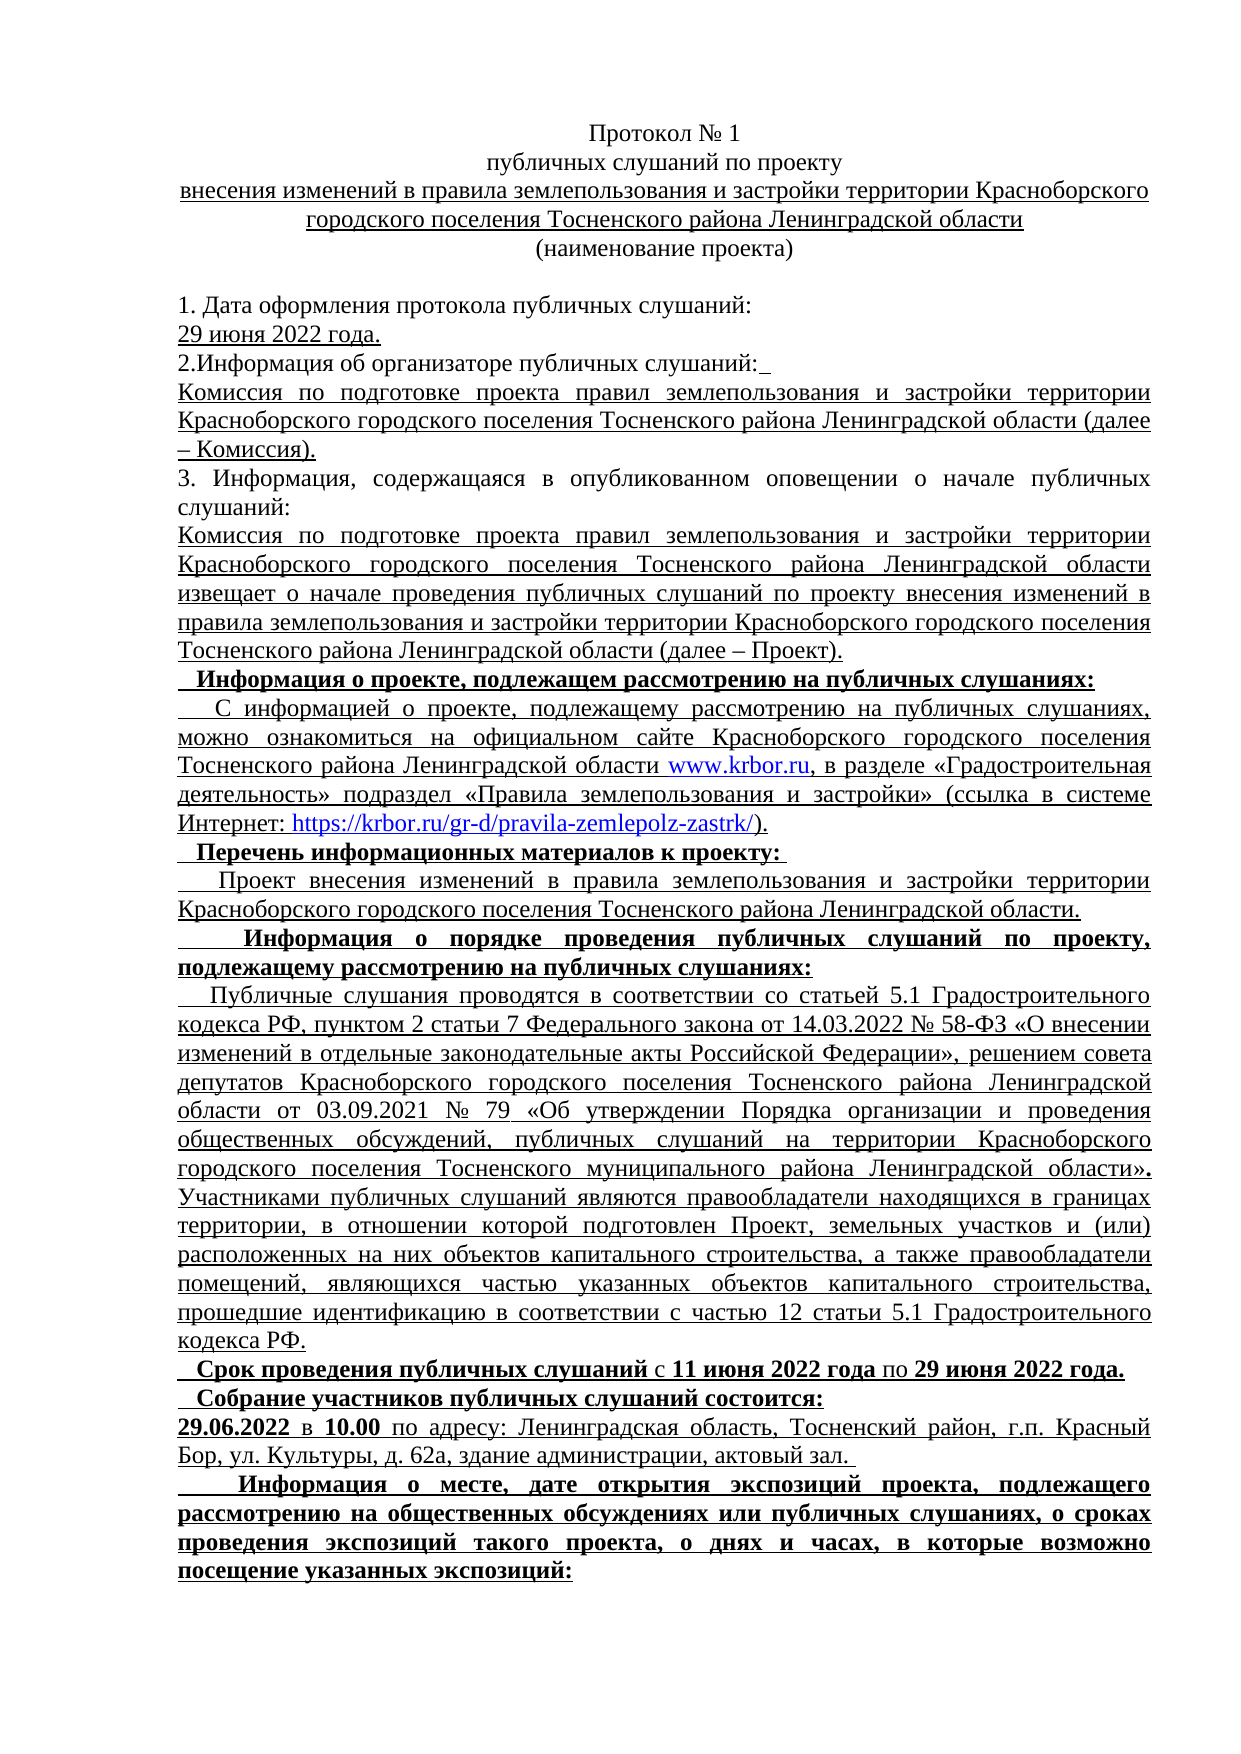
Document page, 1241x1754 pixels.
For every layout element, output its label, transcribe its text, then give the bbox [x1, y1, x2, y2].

text 29 июня 2022 года. [177, 319, 1152, 348]
text С информацией о проекте, подлежащему рассмотрению на публичных слушаниях, можно ознакомиться на официальном сайте Красноборского городского поселения Тосненского района Ленинградской области www.krbor.ru, в разделе «Градостроительная деятельность» подраздел «Правила землепользования и застройки» (ссылка в системе Интернет: https://krbor.ru/gr-d/pravila-zemlepolz-zastrk/). [177, 693, 1152, 776]
text Комиссия по подготовке проекта правил землепользования и застройки территории Красноборского городского поселения Тосненского района Ленинградской области извещает о начале проведения публичных слушаний по проекту внесения изменений в правила землепользования и застройки территории Красноборского городского поселения Тосненского района Ленинградской области (далее – Проект). [177, 521, 1152, 664]
text Информация о порядке проведения публичных слушаний по проекту, подлежащему рассмотрению на публичных слушаниях: [177, 923, 1152, 981]
text Информация о месте, дате открытия экспозиций проекта, подлежащего рассмотрению на общественных обсуждениях или публичных слушаниях, о сроках проведения экспозиций такого проекта, о днях и часах, в которые возможно посещение указанных экспозиций: [177, 1553, 1152, 1584]
text Срок проведения публичных слушаний с 11 июня 2022 года по 29 июня 2022 года. [177, 1354, 1152, 1383]
text 1. Дата оформления протокола публичных слушаний: [177, 262, 1152, 319]
text Публичные слушания проводятся в соответствии со статьей 5.1 Градостроительного кодекса РФ, пунктом 2 статьи 7 Федерального закона от 14.03.2022 № 58-ФЗ «О внесении изменений в отдельные законодательные акты Российской Федерации», решением совета депутатов Красноборского городского поселения Тосненского района Ленинградской области от 03.09.2021 № 79 «Об утверждении Порядка организации и проведения общественных обсуждений, публичных слушаний на территории Красноборского городского поселения Тосненского муниципального района Ленинградской области». Участниками публичных слушаний являются правообладатели находящихся в границах территории, в отношении которой подготовлен Проект, земельных участков и (или) расположенных на них объектов капитального строительства, а также правообладатели помещений, являющихся частью указанных объектов капитального строительства, прошедшие идентификацию в соответствии с частью 12 статьи 5.1 Градостроительного кодекса РФ. [177, 981, 1152, 1063]
text Перечень информационных материалов к проекту: [177, 837, 1152, 866]
text публичных слушаний по проекту [177, 147, 1152, 176]
text 3. Информация, содержащаяся в опубликованном оповещении о начале публичных слушаний: [177, 463, 1152, 521]
text внесения изменений в правила землепользования и застройки территории Красноборского городского поселения Тосненского района Ленинградской области [177, 176, 1152, 233]
text Собрание участников публичных слушаний состоится: [177, 1383, 1152, 1412]
text Комиссия по подготовке проекта правил землепользования и застройки территории Красноборского городского поселения Тосненского района Ленинградской области (далее – Комиссия). [177, 377, 1152, 463]
text Протокол № 1 [177, 118, 1152, 147]
text 29.06.2022 в 10.00 по адресу: Ленинградская область, Тосненский район, г.п. Красный Бор, ул. Культуры, д. 62а, здание администрации, актовый зал. [177, 1412, 1152, 1469]
text 2.Информация об организаторе публичных слушаний: [177, 348, 1152, 377]
text Информация о месте, дате открытия экспозиций проекта, подлежащего рассмотрению на общественных обсуждениях или публичных слушаниях, о сроках проведения экспозиций такого проекта, о днях и часах, в которые возможно посещение указанных экспозиций: [177, 1469, 1152, 1523]
text С информацией о проекте, подлежащему рассмотрению на публичных слушаниях, можно ознакомиться на официальном сайте Красноборского городского поселения Тосненского района Ленинградской области www.krbor.ru, в разделе «Градостроительная деятельность» подраздел «Правила землепользования и застройки» (ссылка в системе Интернет: https://krbor.ru/gr-d/pravila-zemlepolz-zastrk/). [177, 777, 1152, 804]
text Информация о месте, дате открытия экспозиций проекта, подлежащего рассмотрению на общественных обсуждениях или публичных слушаниях, о сроках проведения экспозиций такого проекта, о днях и часах, в которые возможно посещение указанных экспозиций: [177, 1524, 1152, 1552]
text Проект внесения изменений в правила землепользования и застройки территории Красноборского городского поселения Тосненского района Ленинградской области. [177, 866, 1152, 923]
text Публичные слушания проводятся в соответствии со статьей 5.1 Градостроительного кодекса РФ, пунктом 2 статьи 7 Федерального закона от 14.03.2022 № 58-ФЗ «О внесении изменений в отдельные законодательные акты Российской Федерации», решением совета депутатов Красноборского городского поселения Тосненского района Ленинградской области от 03.09.2021 № 79 «Об утверждении Порядка организации и проведения общественных обсуждений, публичных слушаний на территории Красноборского городского поселения Тосненского муниципального района Ленинградской области». Участниками публичных слушаний являются правообладатели находящихся в границах территории, в отношении которой подготовлен Проект, земельных участков и (или) расположенных на них объектов капитального строительства, а также правообладатели помещений, являющихся частью указанных объектов капитального строительства, прошедшие идентификацию в соответствии с частью 12 статьи 5.1 Градостроительного кодекса РФ. [177, 1179, 1152, 1264]
text Информация о проекте, подлежащем рассмотрению на публичных слушаниях: [177, 664, 1152, 693]
text (наименование проекта) [177, 233, 1152, 262]
text С информацией о проекте, подлежащему рассмотрению на публичных слушаниях, можно ознакомиться на официальном сайте Красноборского городского поселения Тосненского района Ленинградской области www.krbor.ru, в разделе «Градостроительная деятельность» подраздел «Правила землепользования и застройки» (ссылка в системе Интернет: https://krbor.ru/gr-d/pravila-zemlepolz-zastrk/). [177, 806, 1152, 837]
